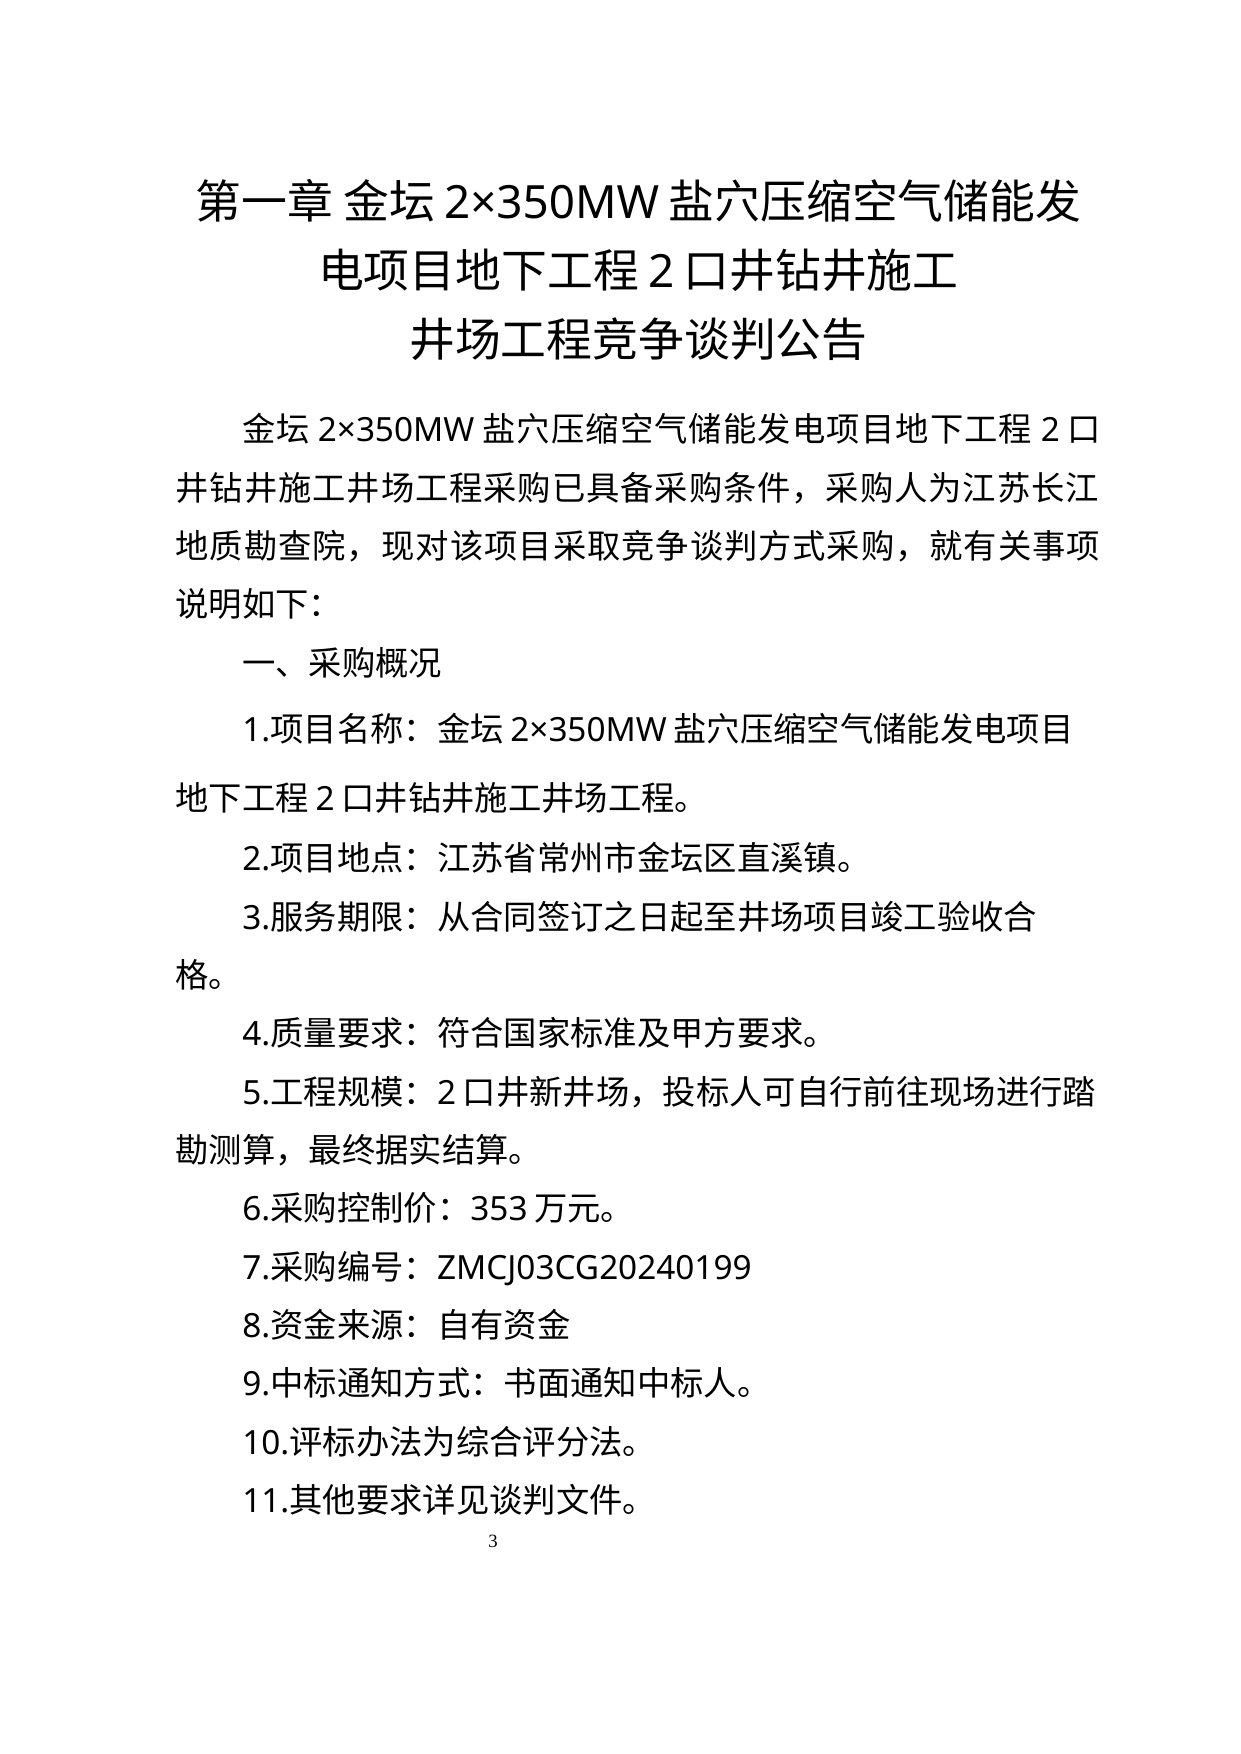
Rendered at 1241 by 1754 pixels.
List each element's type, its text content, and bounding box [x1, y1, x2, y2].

text 11.其他要求详见谈判文件。 [175, 1466, 1101, 1524]
text 10.评标办法为综合评分法。 [175, 1407, 1101, 1466]
text 2.项目地点：江苏省常州市金坛区直溪镇。 [175, 824, 1101, 882]
text 7.采购编号：ZMCJ03CG20240199 [175, 1232, 1101, 1291]
text 井场工程竞争谈判公告 [175, 301, 1101, 370]
text 4.质量要求：符合国家标准及甲方要求。 [175, 999, 1101, 1057]
text 一、采购概况 [175, 628, 1101, 687]
text 8.资金来源：自有资金 [175, 1291, 1101, 1349]
text 6.采购控制价：353万元。 [175, 1174, 1101, 1232]
list 3.服务期限：从合同签订之日起至井场项目竣工验收合格。 [175, 882, 1101, 999]
text 1.项目名称：金坛2×350MW盐穴压缩空气储能发电项目地下工程2口井钻井施工井场工程。 [175, 687, 1101, 824]
text 9.中标通知方式：书面通知中标人。 [175, 1349, 1101, 1407]
text 第一章 金坛2×350MW盐穴压缩空气储能发电项目地下工程2口井钻井施工 [175, 163, 1101, 301]
text 5.工程规模：2口井新井场，投标人可自行前往现场进行踏勘测算，最终据实结算。 [175, 1057, 1101, 1174]
text 金坛2×350MW盐穴压缩空气储能发电项目地下工程2口井钻井施工井场工程采购已具备采购条件，采购人为江苏长江地质勘查院，现对该项目采取竞争谈判方式采购，就有关事项说明如下： [175, 395, 1101, 628]
